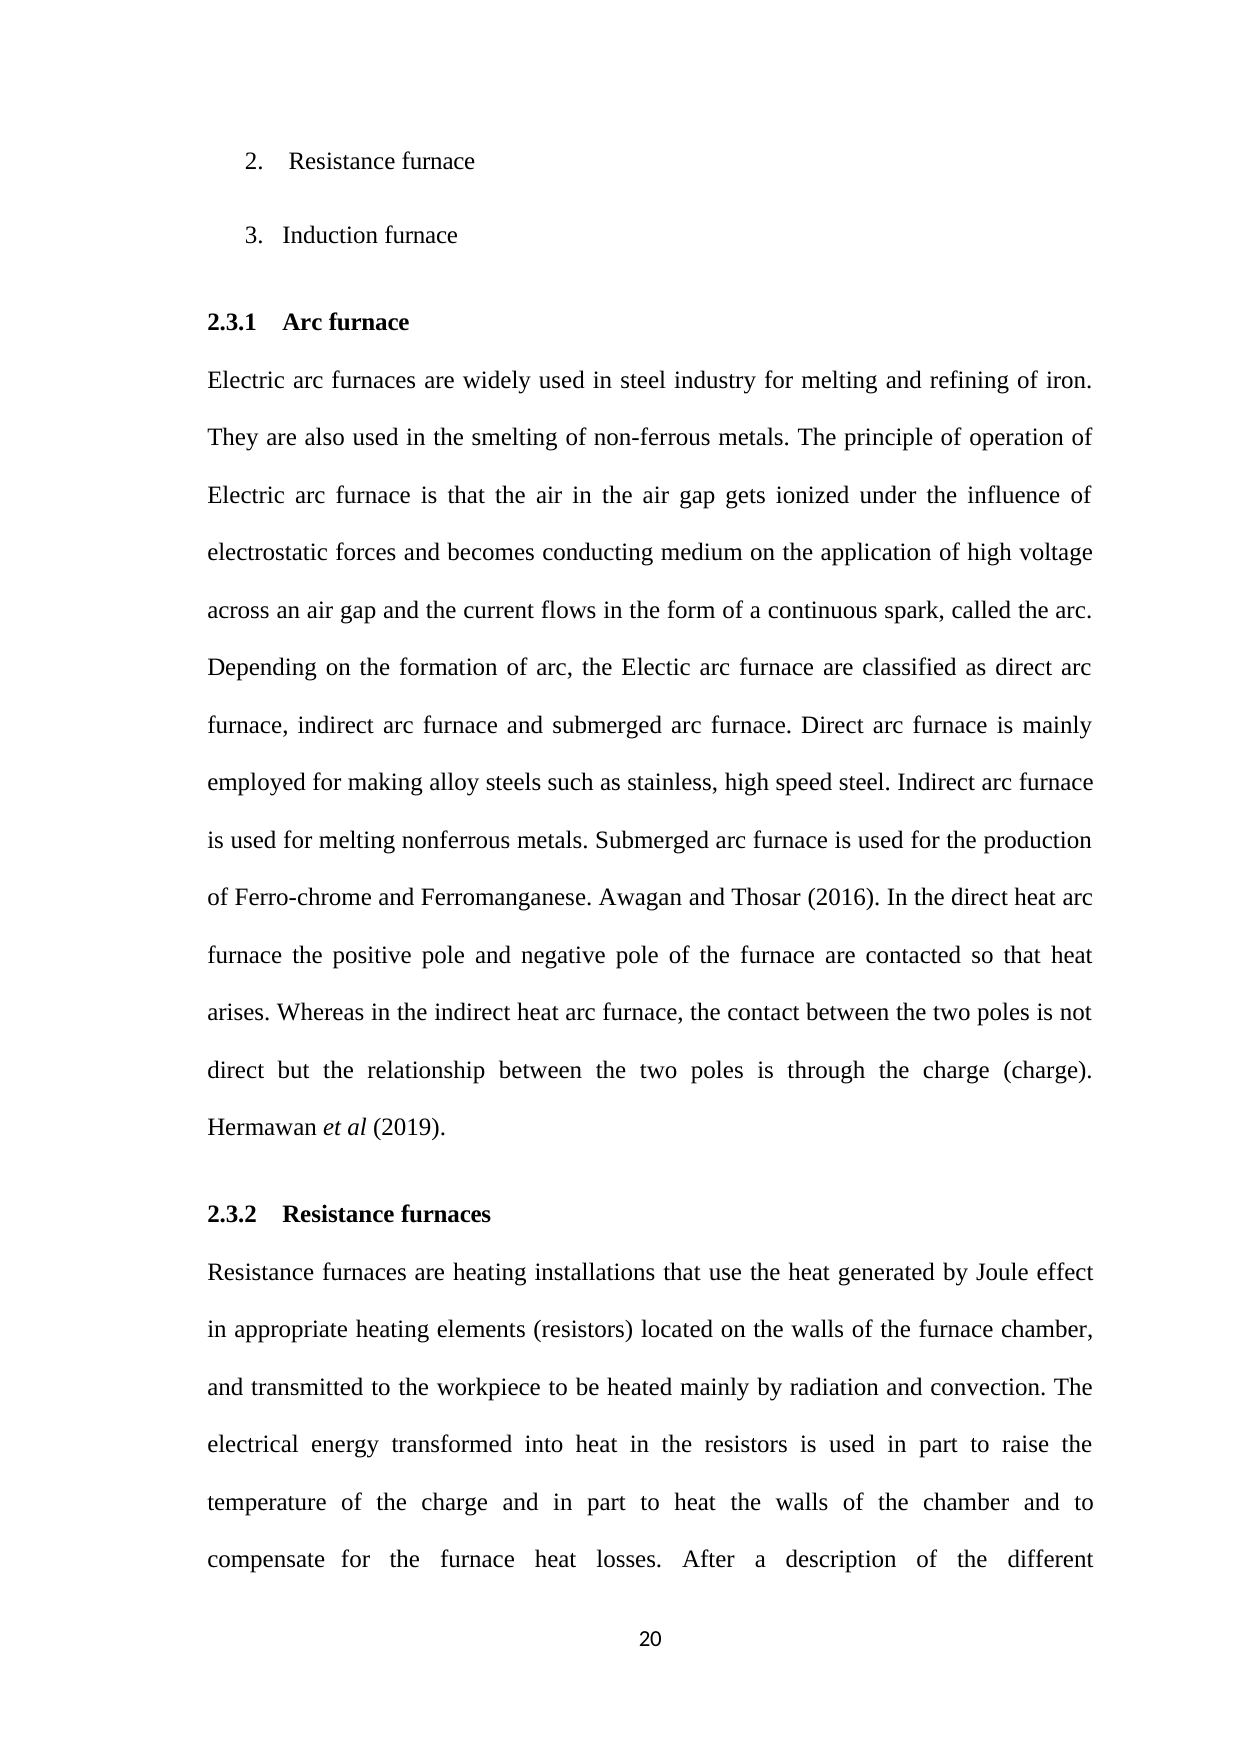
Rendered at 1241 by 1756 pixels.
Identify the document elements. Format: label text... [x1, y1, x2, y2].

text Electric arc furnaces are widely used in steel industry for melting and refining of iron. They are also used in the smelting of non-ferrous metals. The principle of operation of Electric arc furnace is that the air in the air gap gets ionized under the influence of electrostatic forces and becomes conducting medium on the application of high voltage across an air gap and the current flows in the form of a continuous spark, called the arc. Depending on the formation of arc, the Electic arc furnace are classified as direct arc furnace, indirect arc furnace and submerged arc furnace. Direct arc furnace is mainly employed for making alloy steels such as stainless, high speed steel. Indirect arc furnace is used for melting nonferrous metals. Submerged arc furnace is used for the production of Ferro-chrome and Ferromanganese. Awagan and Thosar (2016). In the direct heat arc furnace the positive pole and negative pole of the furnace are contacted so that heat arises. Whereas in the indirect heat arc furnace, the contact between the two poles is not direct but the relationship between the two poles is through the charge (charge). Hermawan et al (2019). [207, 365, 1094, 1141]
list Induction furnace [244, 220, 1144, 249]
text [207, 1257, 1094, 1573]
subtitle Arc furnace [207, 307, 1144, 336]
list Resistance furnace [244, 146, 1144, 175]
subtitle Resistance furnaces [207, 1199, 1144, 1228]
